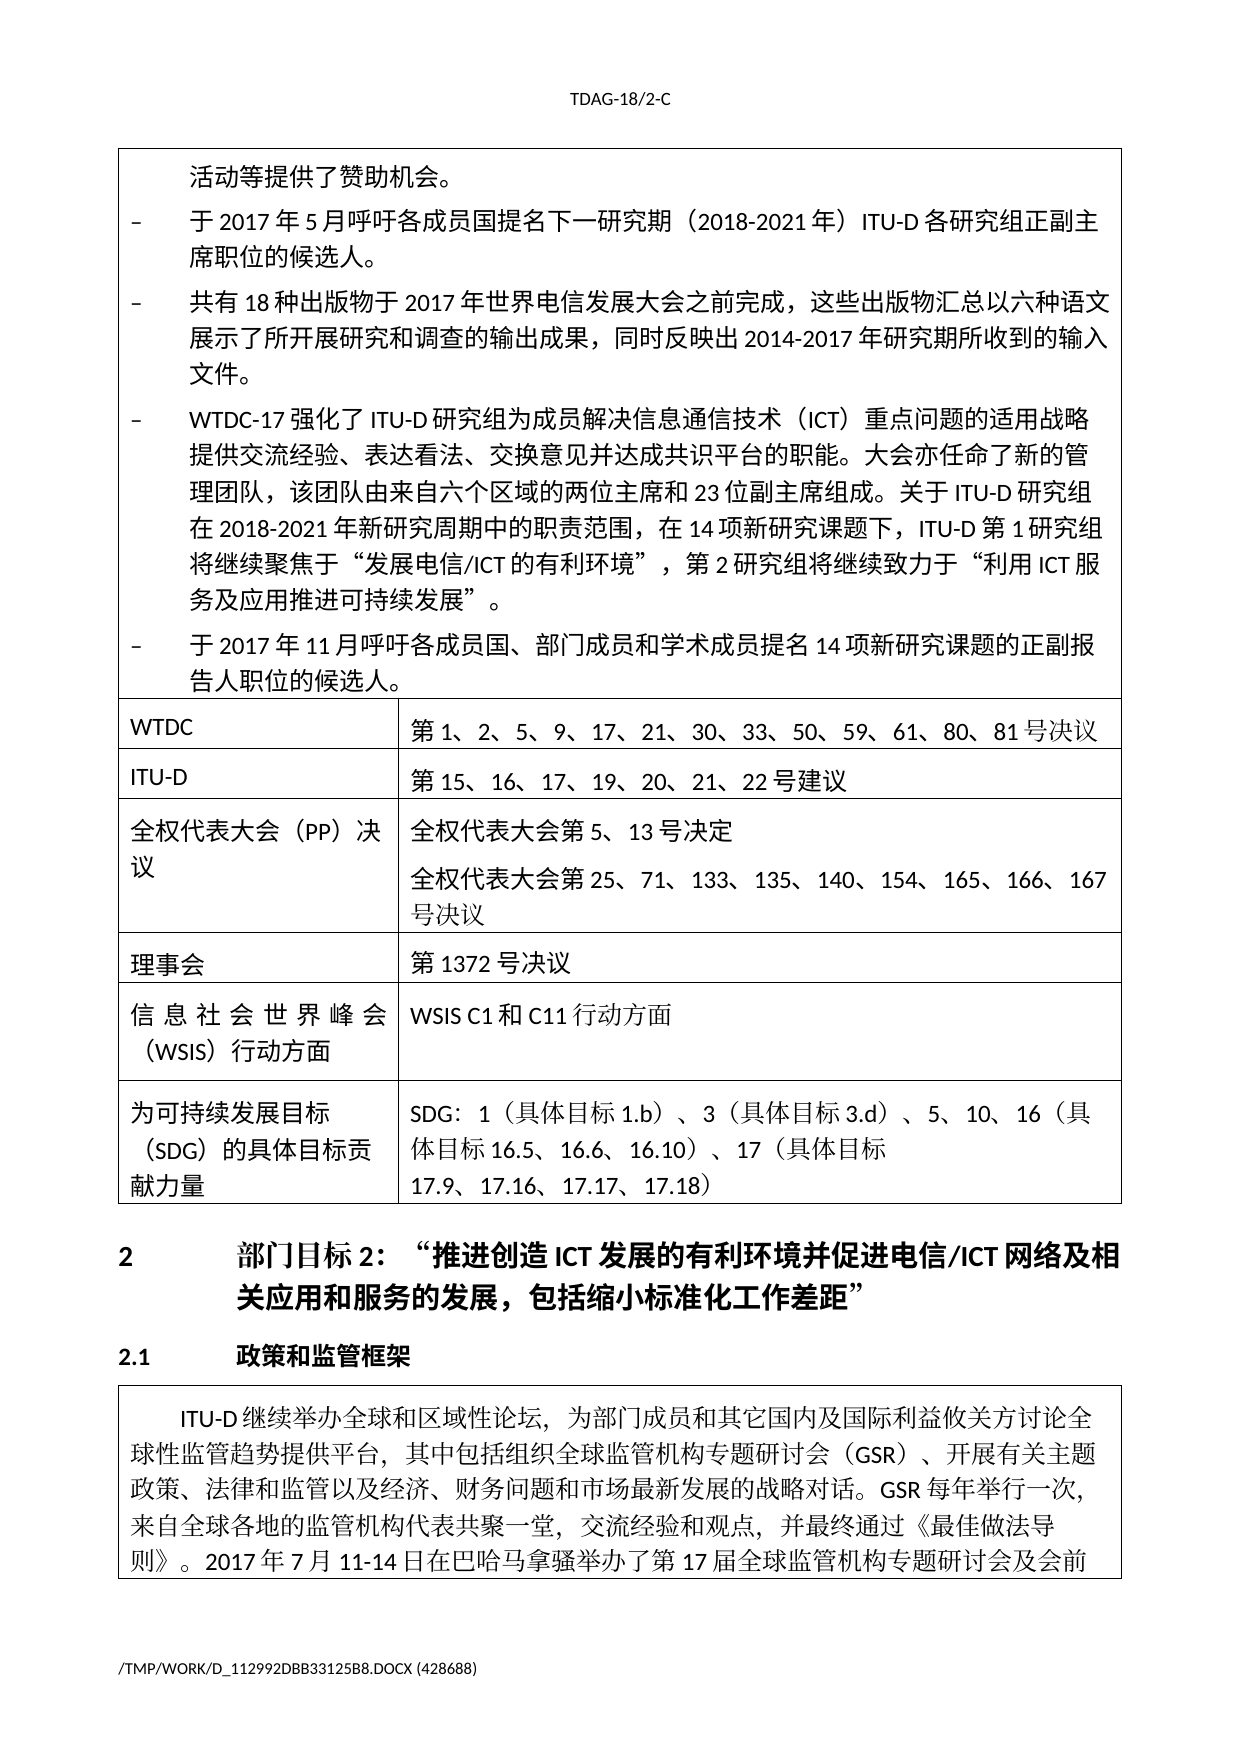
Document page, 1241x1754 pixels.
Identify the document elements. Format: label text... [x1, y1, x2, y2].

subtitle 2.1 政策和监管框架 [118, 1338, 1122, 1372]
table_cell WTDC [119, 699, 398, 748]
table_cell 全权代表大会第5、13号决定 全权代表大会第25、71、133、135、140、154、165、166、167号决议 [399, 799, 1121, 932]
table_cell 第15、16、17、19、20、21、22号建议 [399, 749, 1121, 797]
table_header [119, 1386, 1121, 1578]
table_cell 为可持续发展目标（SDG）的具体目标贡献力量 [119, 1081, 398, 1203]
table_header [119, 149, 1121, 698]
table_cell WSIS C1和C11行动方面 [399, 983, 1121, 1080]
table_cell 第1、2、5、9、17、21、30、33、50、59、61、80、81号决议 [399, 699, 1121, 748]
table_cell 理事会 [119, 933, 398, 982]
table_cell 全权代表大会（PP）决议 [119, 799, 398, 932]
table_cell ITU-D [119, 749, 398, 797]
table_cell SDG：1（具体目标1.b）、3（具体目标3.d）、5、10、16（具体目标16.5、16.6、16.10）、17（具体目标17.9、17.16、17.17、17.18） [399, 1081, 1121, 1203]
table_cell 信息社会世界峰会（WSIS）行动方面 [119, 983, 398, 1080]
table_cell 第1372号决议 [399, 933, 1121, 982]
subtitle 2 部门目标2：“推进创造ICT发展的有利环境并促进电信/ICT网络及相关应用和服务的发展，包括缩小标准化工作差距” [118, 1233, 1122, 1317]
